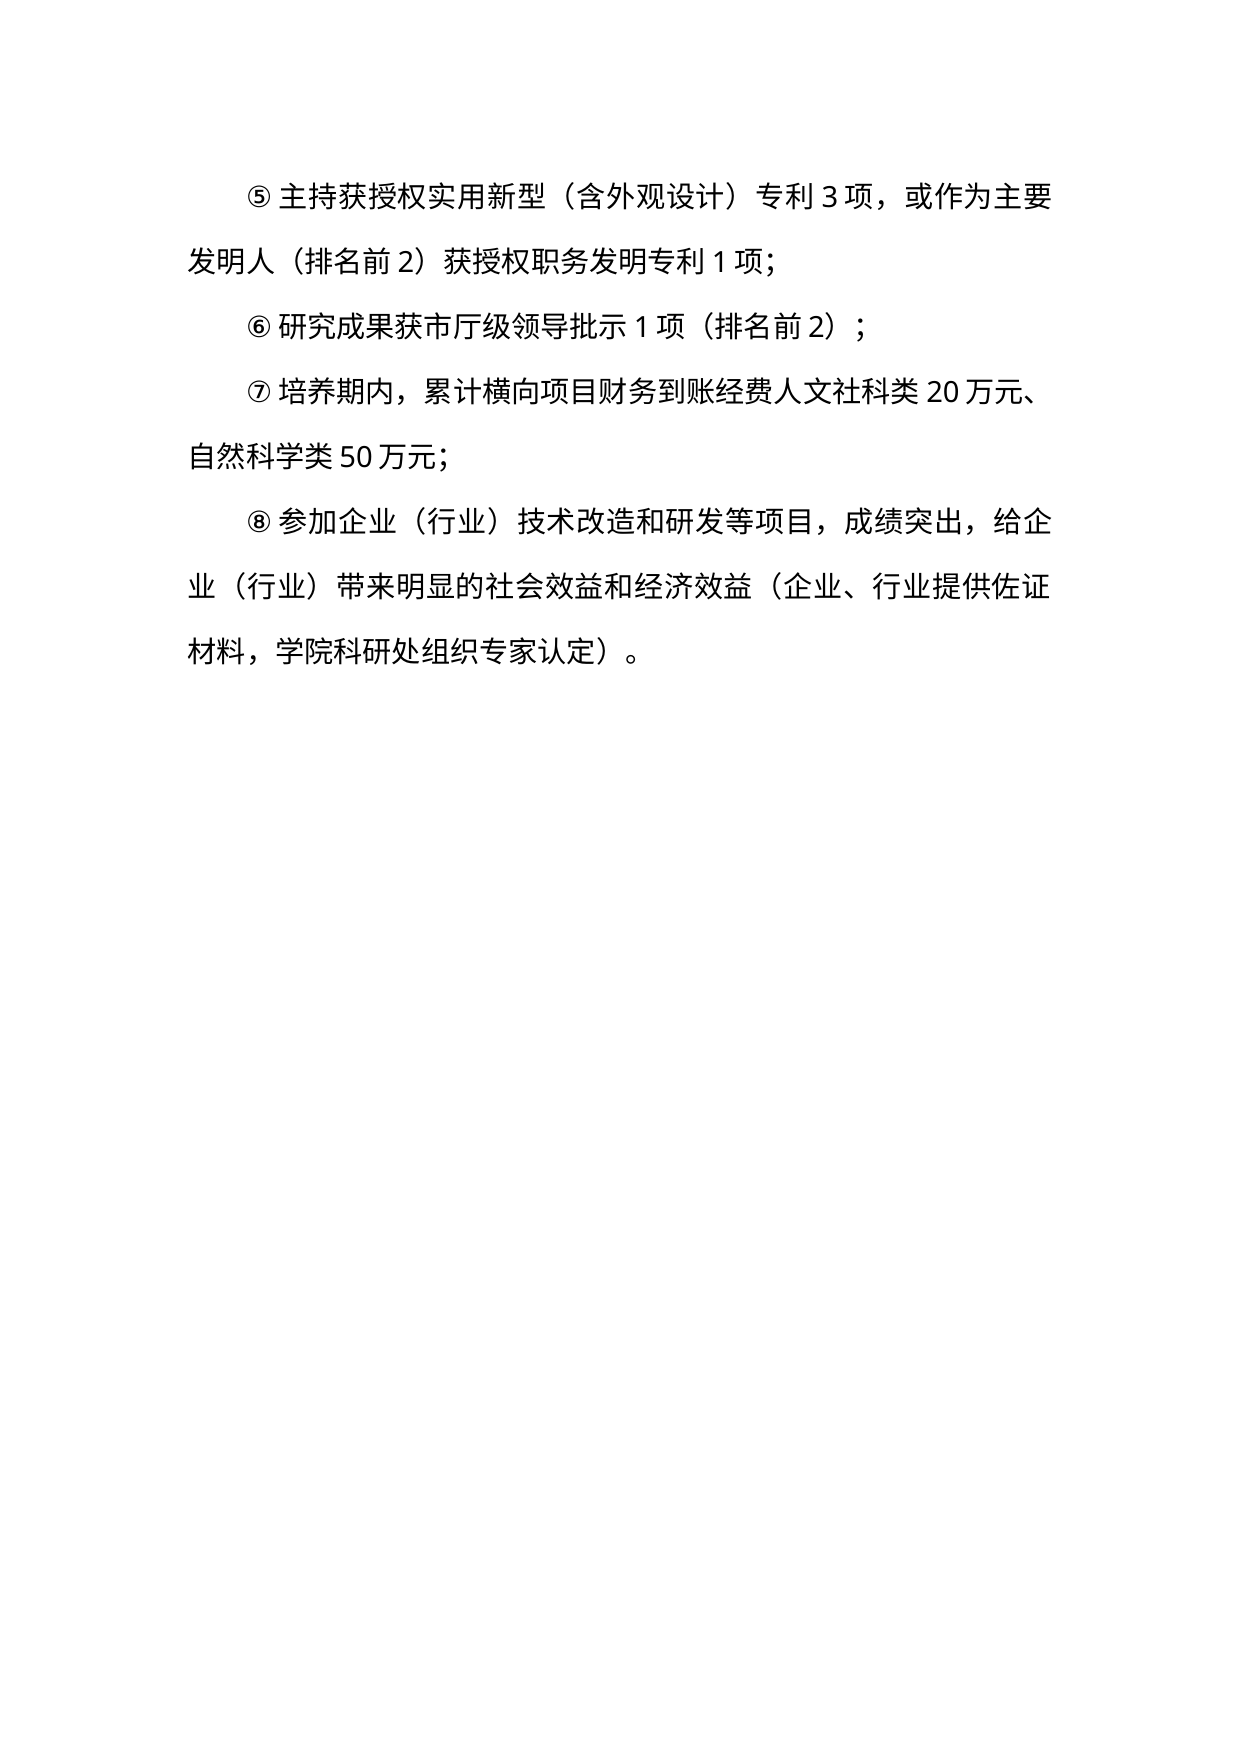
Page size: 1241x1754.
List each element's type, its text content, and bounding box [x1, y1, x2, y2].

text ⑦培养期内，累计横向项目财务到账经费人文社科类20万元、自然科学类50万元； [187, 357, 1053, 487]
text ⑧参加企业（行业）技术改造和研发等项目，成绩突出，给企业（行业）带来明显的社会效益和经济效益（企业、行业提供佐证材料，学院科研处组织专家认定）。 [187, 487, 1053, 682]
text ⑥研究成果获市厅级领导批示1项（排名前2）； [187, 292, 1053, 357]
text ⑤主持获授权实用新型（含外观设计）专利3项，或作为主要发明人（排名前2）获授权职务发明专利1项； [187, 162, 1053, 292]
